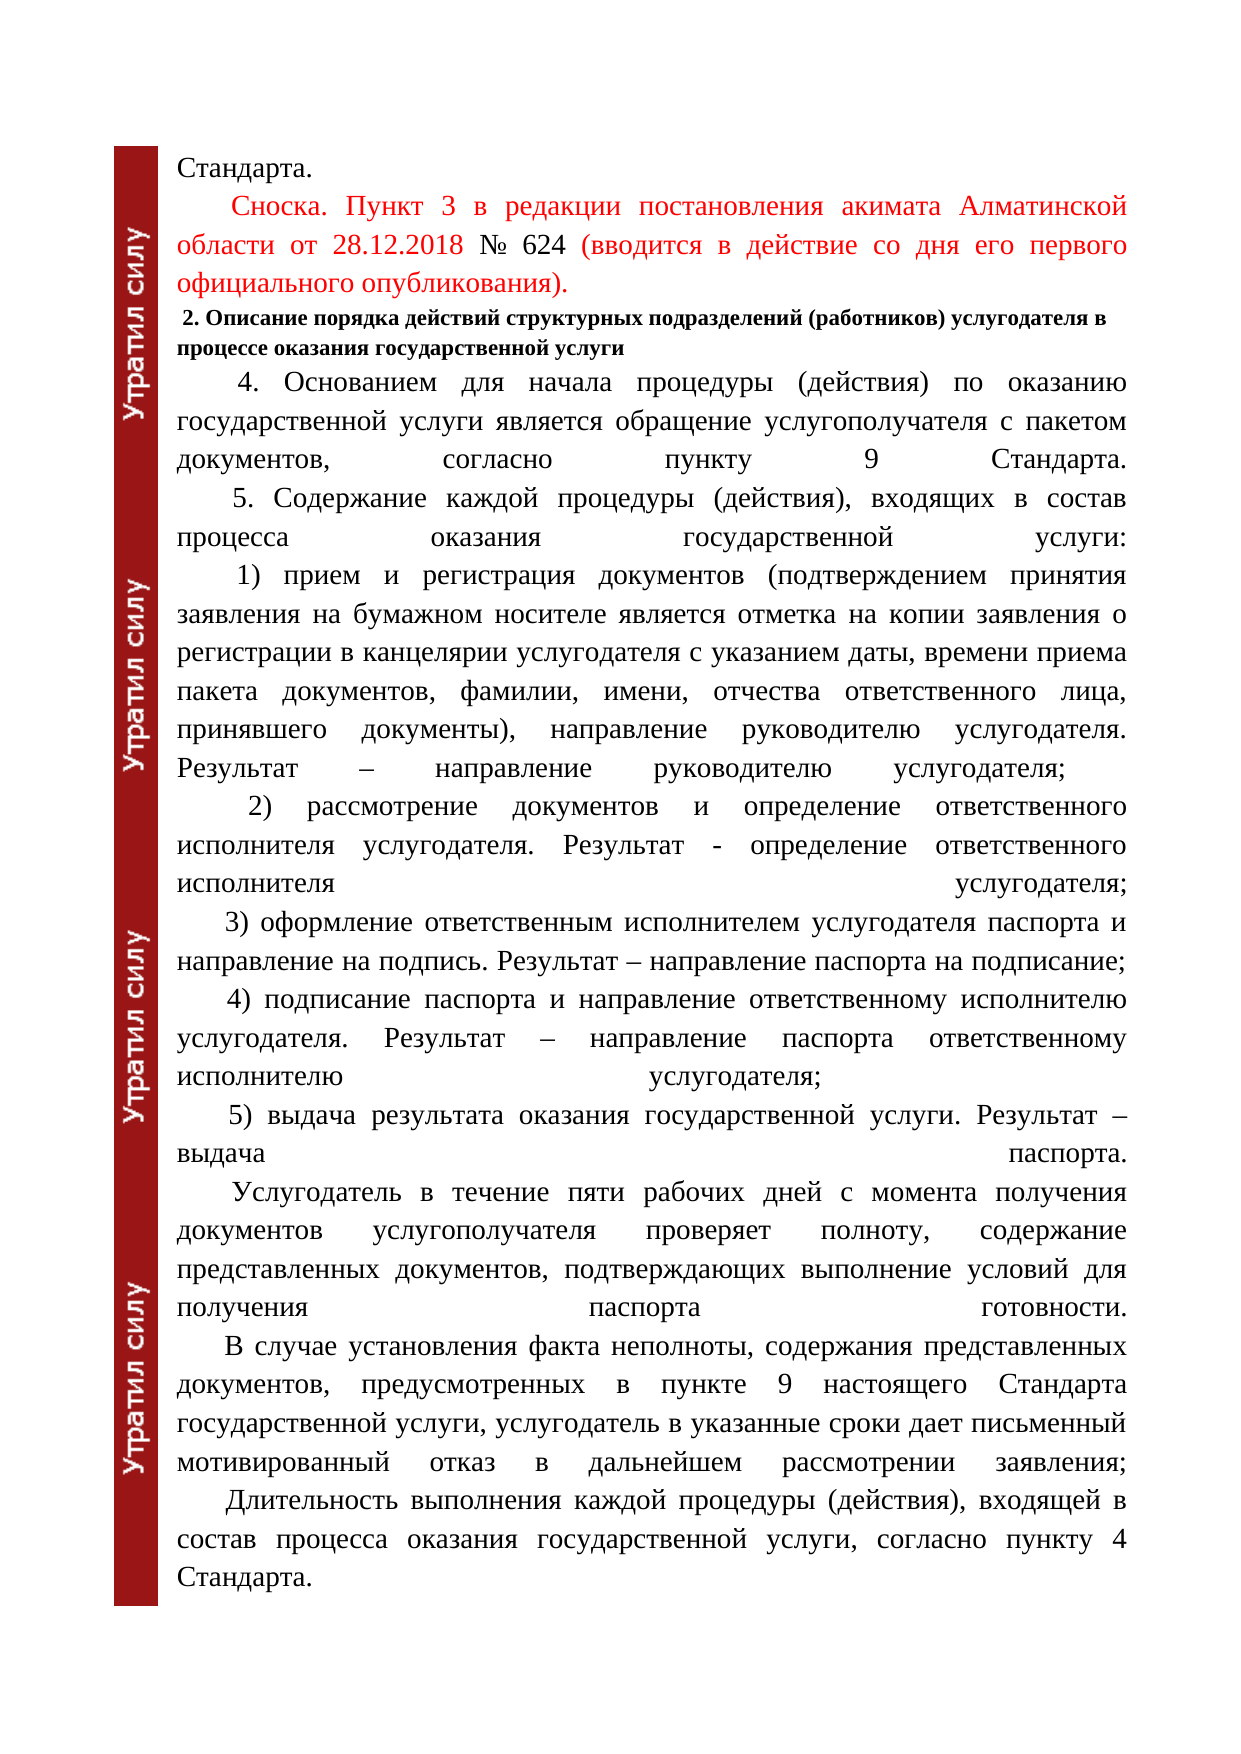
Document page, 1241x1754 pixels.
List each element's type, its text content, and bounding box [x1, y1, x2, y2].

picture [114, 299, 158, 304]
picture [114, 1593, 158, 1606]
text 2. Описание порядка действий структурных подразделений (работников) услугодателя в процессе оказания государственной услуги [112, 304, 1128, 361]
text 4. Основанием для начала процедуры (действия) по оказанию государственной услуги является обращение услугополучателя с пакетом документов, согласно пункту 9 Стандарта. 5. Содержание каждой процедуры (действия), входящих в состав процесса оказания государственной услуги: 1) прием и регистрация документов (подтверждением принятия заявления на бумажном носителе является отметка на копии заявления о регистрации в канцелярии услугодателя с указанием даты, времени приема пакета документов, фамилии, имени, отчества ответственного лица, принявшего документы), направление руководителю услугодателя. Результат – направление руководителю услугодателя; 2) рассмотрение документов и определение ответственного исполнителя услугодателя. Результат - определение ответственного исполнителя услугодателя; 3) оформление ответственным исполнителем услугодателя паспорта и направление на подпись. Результат – направление паспорта на подписание; 4) подписание паспорта и направление ответственному исполнителю услугодателя. Результат – направление паспорта ответственному исполнителю услугодателя; 5) выдача результата оказания государственной услуги. Результат – выдача паспорта. Услугодатель в течение пяти рабочих дней с момента получения документов услугополучателя проверяет полноту, содержание представленных документов, подтверждающих выполнение условий для получения паспорта готовности. В случае установления факта неполноты, содержания представленных документов, предусмотренных в пункте 9 настоящего Стандарта государственной услуги, услугодатель в указанные сроки дает письменный мотивированный отказ в дальнейшем рассмотрении заявления; Длительность выполнения каждой процедуры (действия), входящей в состав процесса оказания государственной услуги, согласно пункту 4 Стандарта. [112, 364, 1128, 1593]
picture [114, 146, 158, 150]
